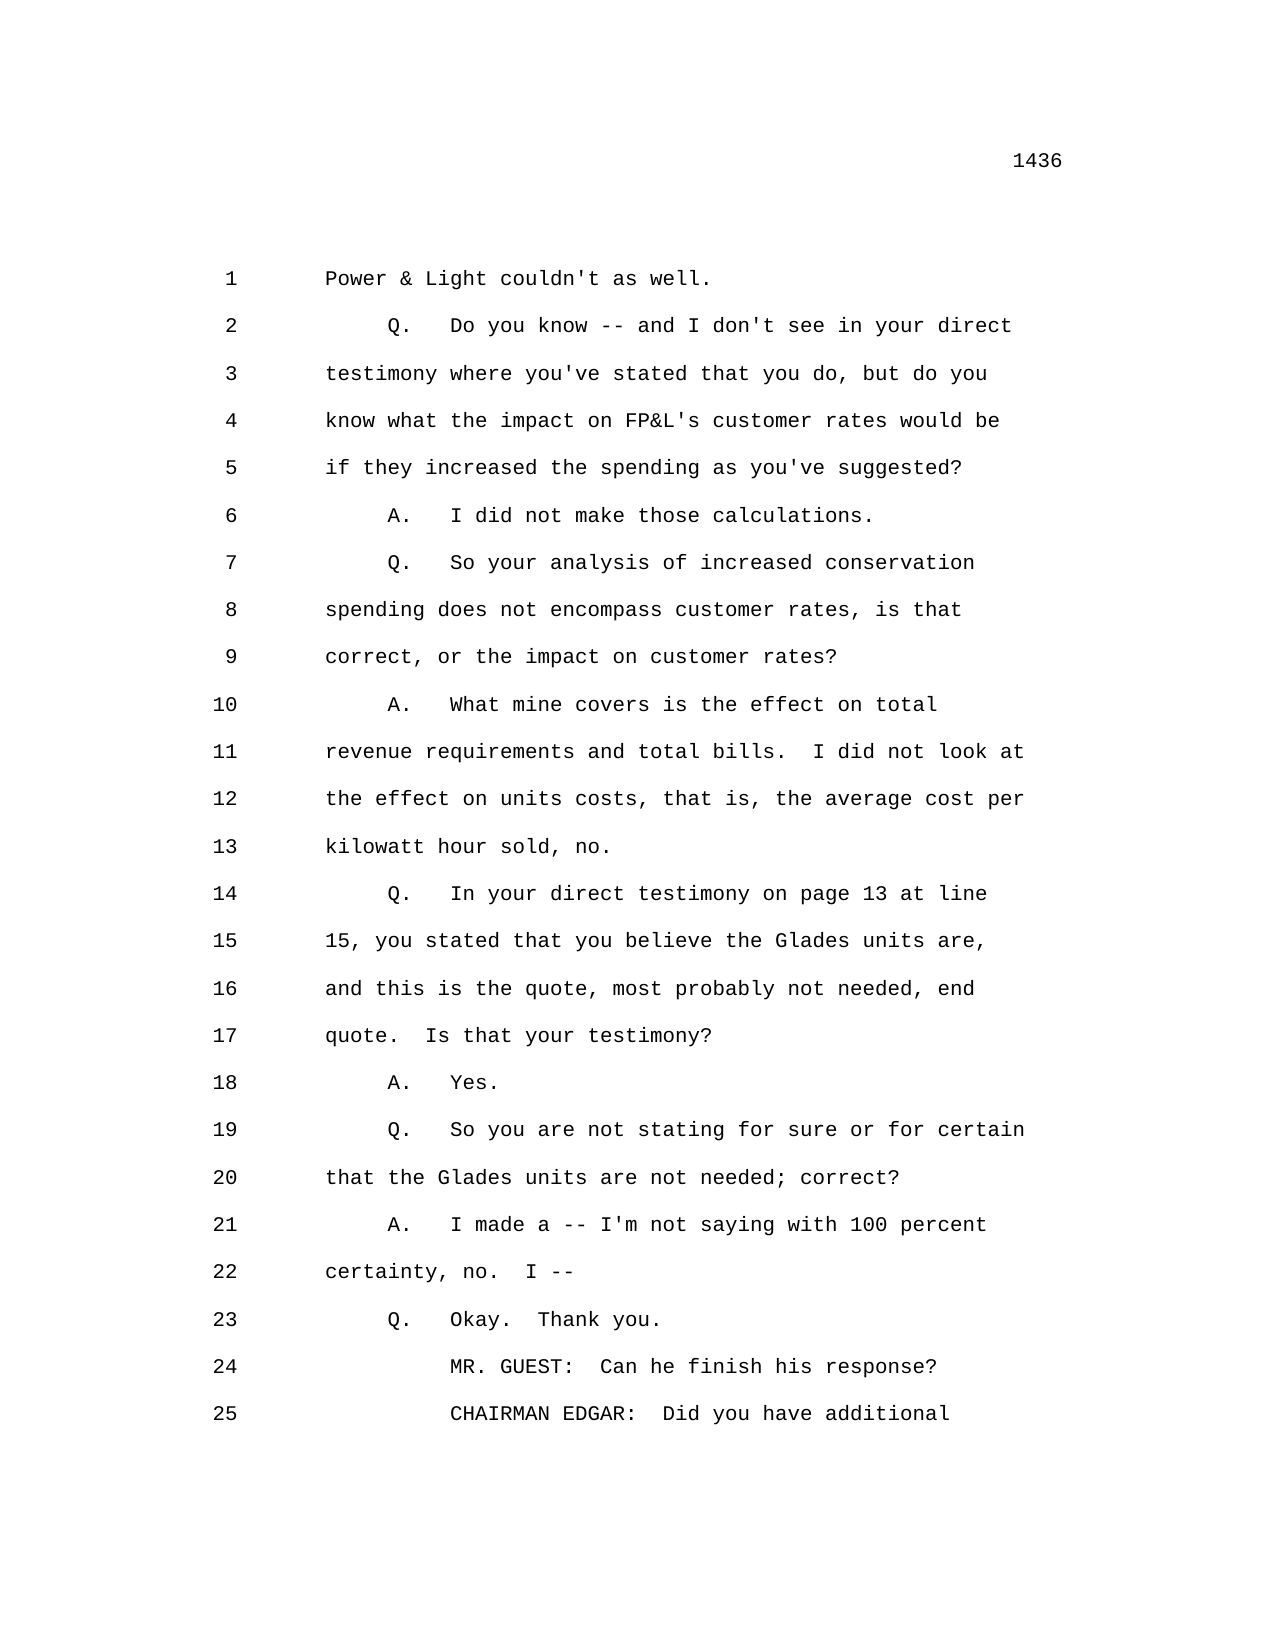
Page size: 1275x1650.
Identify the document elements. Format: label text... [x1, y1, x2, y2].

text 15 15, you stated that you believe the Glades units are, [137, 930, 1138, 954]
text 1436 [137, 150, 1138, 174]
text 12 the effect on units costs, that is, the average cost per [137, 788, 1138, 812]
text 5 if they increased the spending as you've suggested? [137, 457, 1138, 481]
text 17 quote. Is that your testimony? [137, 1025, 1138, 1048]
text 24 MR. GUEST: Can he finish his response? [137, 1356, 1138, 1379]
text 23 Q. Okay. Thank you. [137, 1309, 1138, 1332]
text 13 kilowatt hour sold, no. [137, 836, 1138, 859]
text 3 testimony where you've stated that you do, but do you [137, 363, 1138, 386]
text 14 Q. In your direct testimony on page 13 at line [137, 883, 1138, 907]
text 2 Q. Do you know -- and I don't see in your direct [137, 316, 1138, 339]
text 21 A. I made a -- I'm not saying with 100 percent [137, 1214, 1138, 1238]
text 9 correct, or the impact on customer rates? [137, 647, 1138, 670]
text 7 Q. So your analysis of increased conservation [137, 552, 1138, 576]
text 25 CHAIRMAN EDGAR: Did you have additional [137, 1403, 1138, 1427]
text 20 that the Glades units are not needed; correct? [137, 1167, 1138, 1190]
text 16 and this is the quote, most probably not needed, end [137, 978, 1138, 1001]
text 11 revenue requirements and total bills. I did not look at [137, 741, 1138, 765]
text 4 know what the impact on FP&L's customer rates would be [137, 410, 1138, 434]
text 8 spending does not encompass customer rates, is that [137, 599, 1138, 623]
text 22 certainty, no. I -- [137, 1261, 1138, 1285]
text 6 A. I did not make those calculations. [137, 505, 1138, 528]
text 1 Power & Light couldn't as well. [137, 268, 1138, 292]
text 19 Q. So you are not stating for sure or for certain [137, 1119, 1138, 1143]
text 10 A. What mine covers is the effect on total [137, 694, 1138, 717]
text 18 A. Yes. [137, 1072, 1138, 1096]
